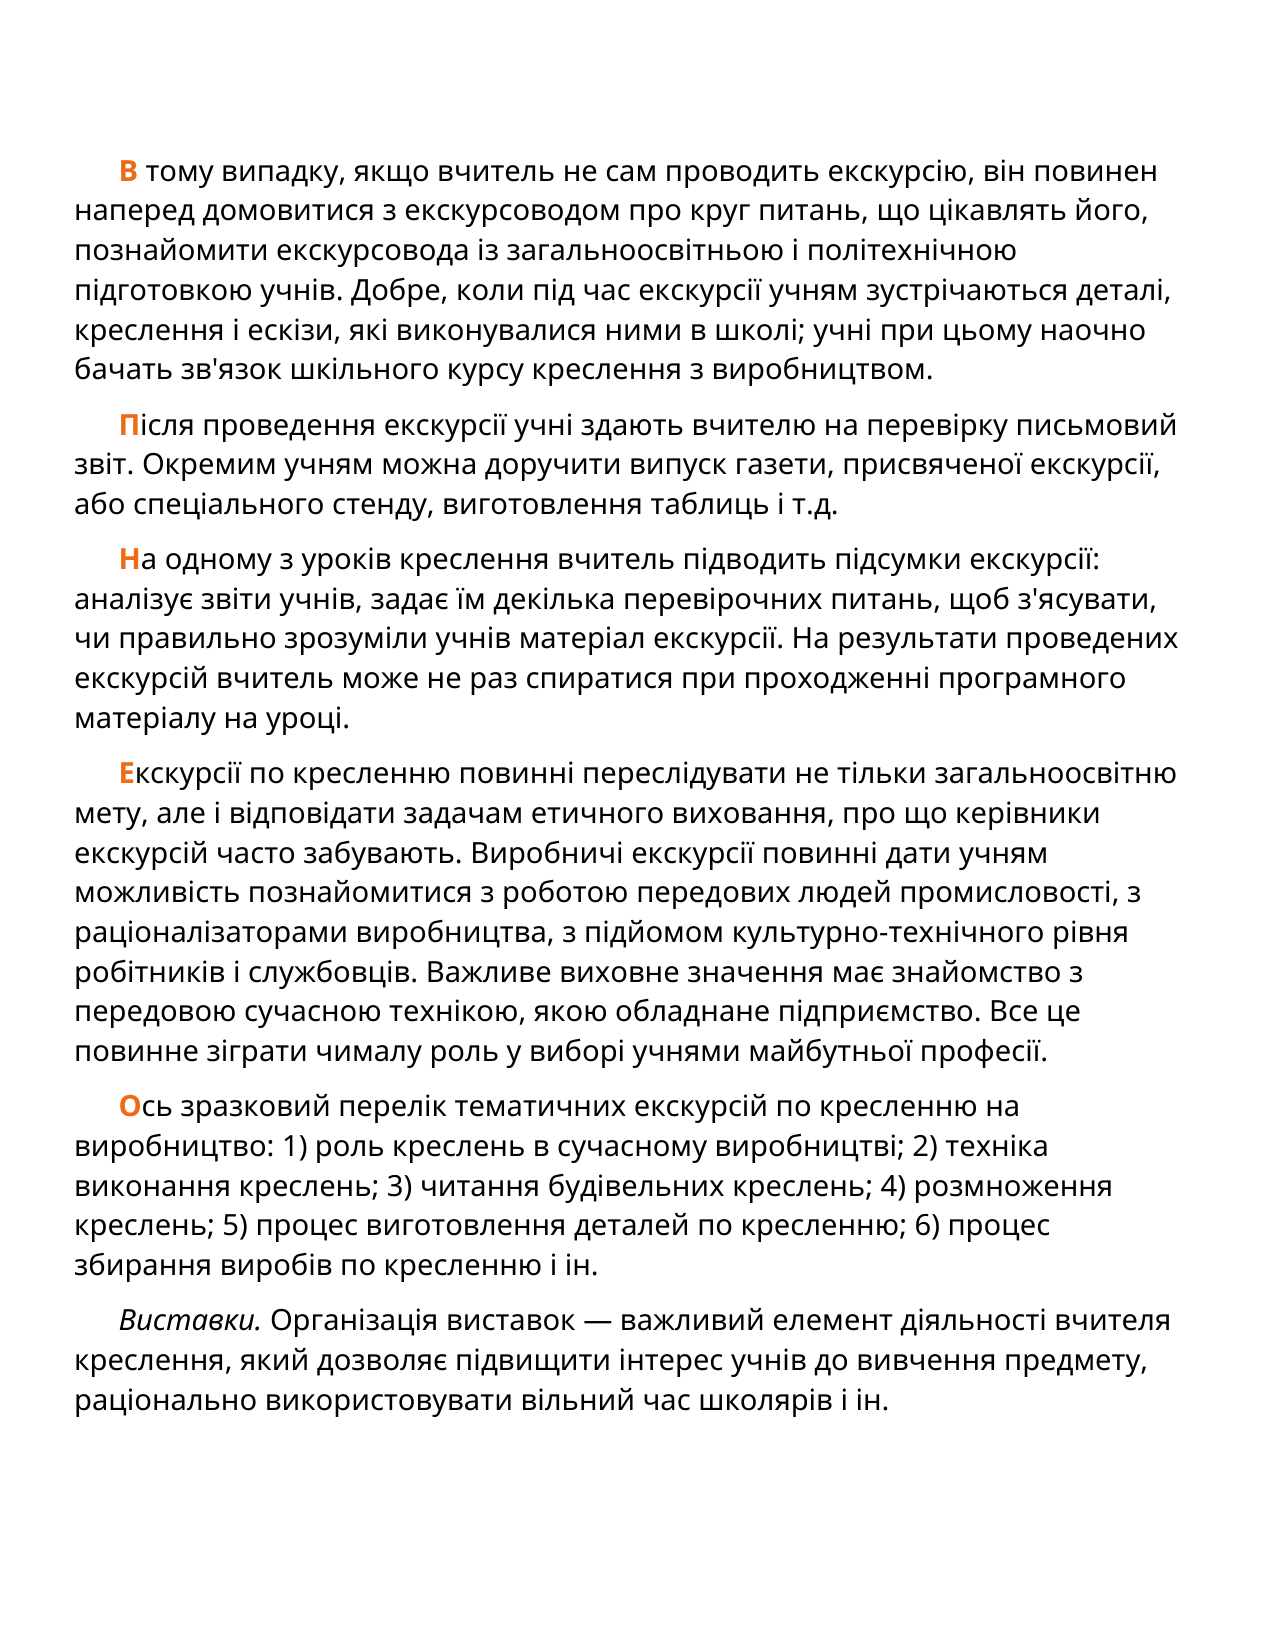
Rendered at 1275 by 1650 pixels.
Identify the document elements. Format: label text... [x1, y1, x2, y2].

text Виставки. Організація виставок — важливий елемент діяльності вчителя креслення, який дозволяє підвищити інтерес учнів до вивчення предмету, раціонально використовувати вільний час школярів і ін. [74, 1300, 1195, 1419]
text На одному з уроків креслення вчитель підводить підсумки екскурсії: аналізує звіти учнів, задає їм декілька перевірочних питань, щоб з'ясувати, чи правильно зрозуміли учнів матеріал екскурсії. На результати проведених екскурсій вчитель може не раз спиратися при проходженні програмного матеріалу на уроці. [74, 538, 1195, 737]
text Після проведення екскурсії учні здають вчителю на перевірку письмовий звіт. Окремим учням можна доручити випуск газети, присвяченої екскурсії, або спеціального стенду, виготовлення таблиць і т.д. [74, 404, 1195, 523]
text В тому випадку, якщо вчитель не сам проводить екскурсію, він повинен наперед домовитися з екскурсоводом про круг питань, що цікавлять його, познайомити екскурсовода із загальноосвітньою і політехнічною підготовкою учнів. Добре, коли під час екскурсії учням зустрічаються деталі, креслення і ескізи, які виконувалися ними в школі; учні при цьому наочно бачать зв'язок шкільного курсу креслення з виробництвом. [74, 150, 1195, 388]
text Ось зразковий перелік тематичних екскурсій по кресленню на виробництво: 1) роль креслень в сучасному виробництві; 2) техніка виконання креслень; 3) читання будівельних креслень; 4) розмноження креслень; 5) процес виготовлення деталей по кресленню; 6) процес збирання виробів по кресленню і ін. [74, 1086, 1195, 1284]
text Екскурсії по кресленню повинні переслідувати не тільки загальноосвітню мету, але і відповідати задачам етичного виховання, про що керівники екскурсій часто забувають. Виробничі екскурсії повинні дати учням можливість познайомитися з роботою передових людей промисловості, з раціоналізаторами виробництва, з підйомом культурно-технічного рівня робітників і службовців. Важливе виховне значення має знайомство з передовою сучасною технікою, якою обладнане підприємство. Все це повинне зіграти чималу роль у виборі учнями майбутньої професії. [74, 752, 1195, 1070]
